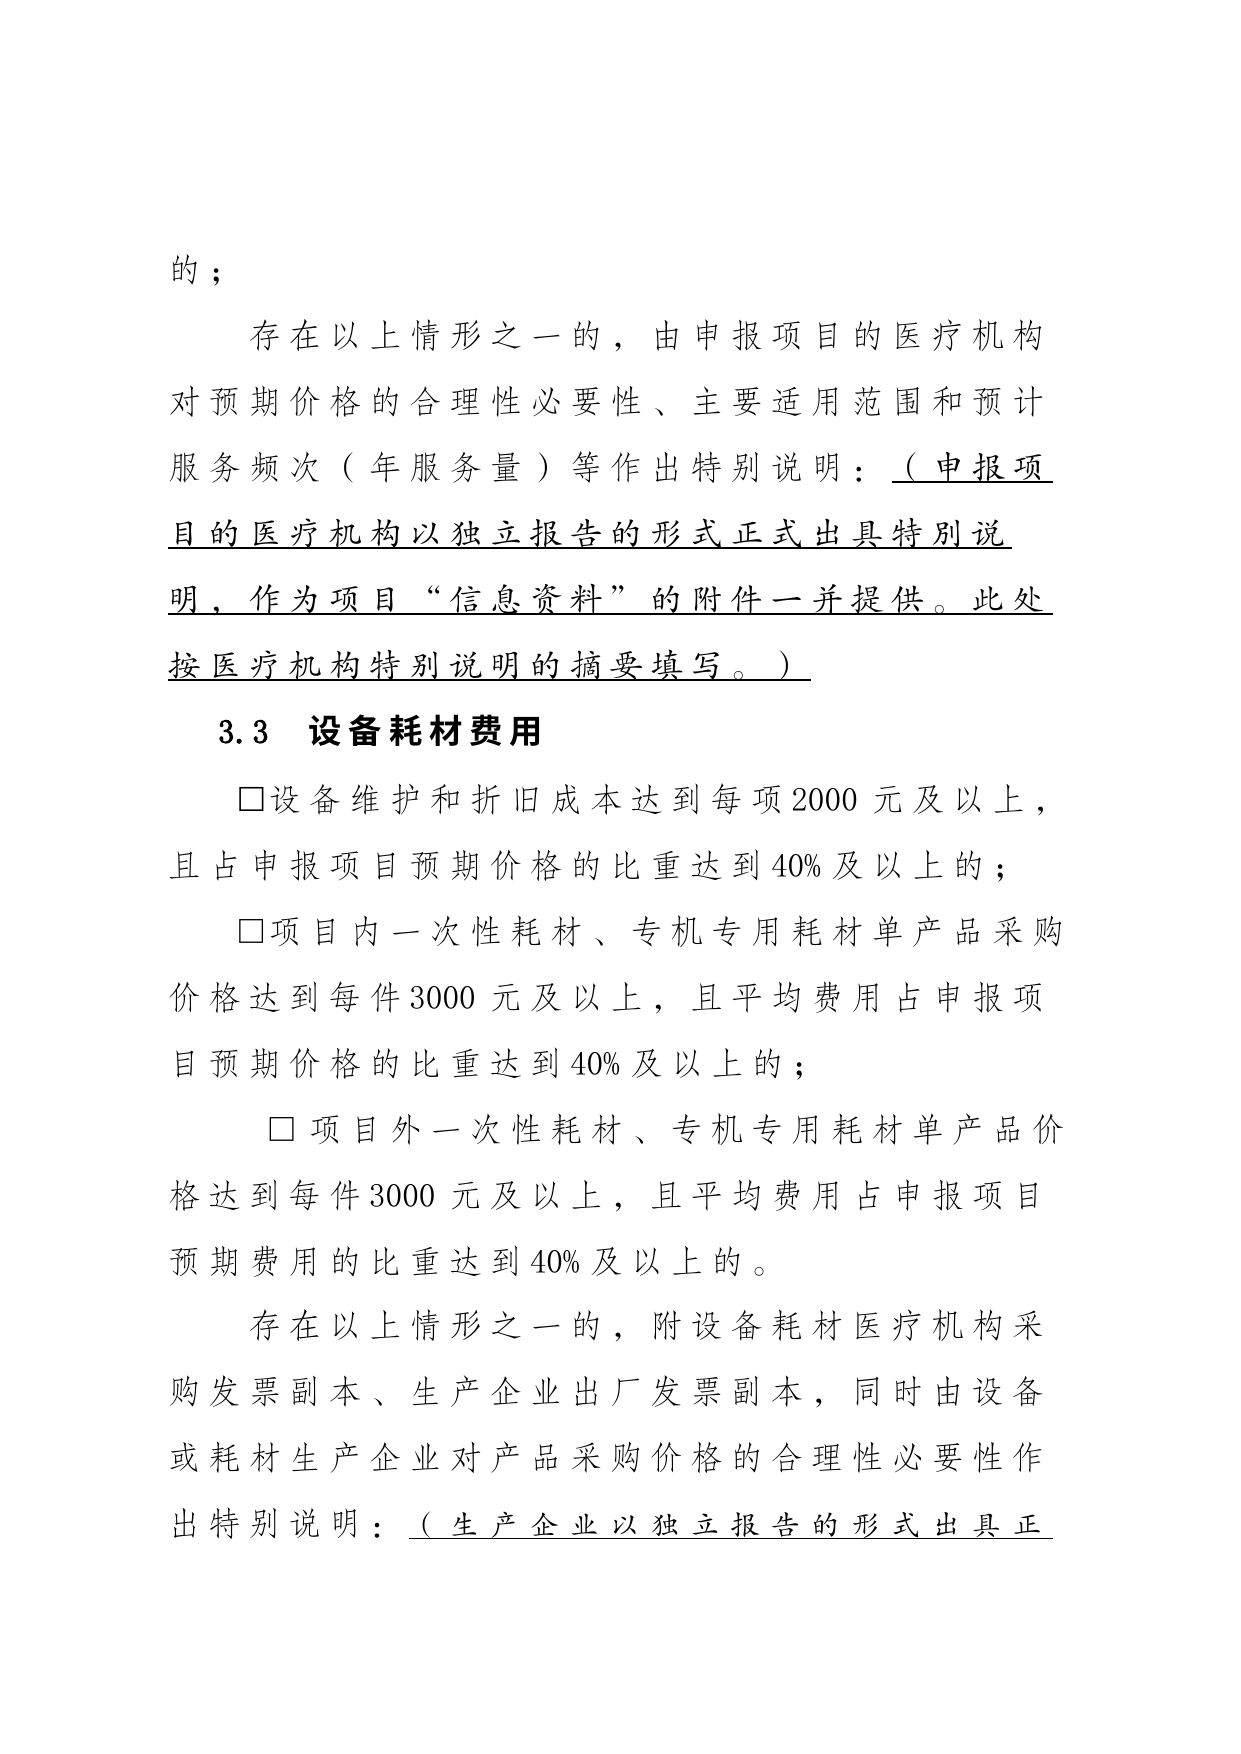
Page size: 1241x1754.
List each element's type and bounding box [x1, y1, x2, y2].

list [168, 237, 1072, 1096]
list [168, 1096, 1072, 1558]
